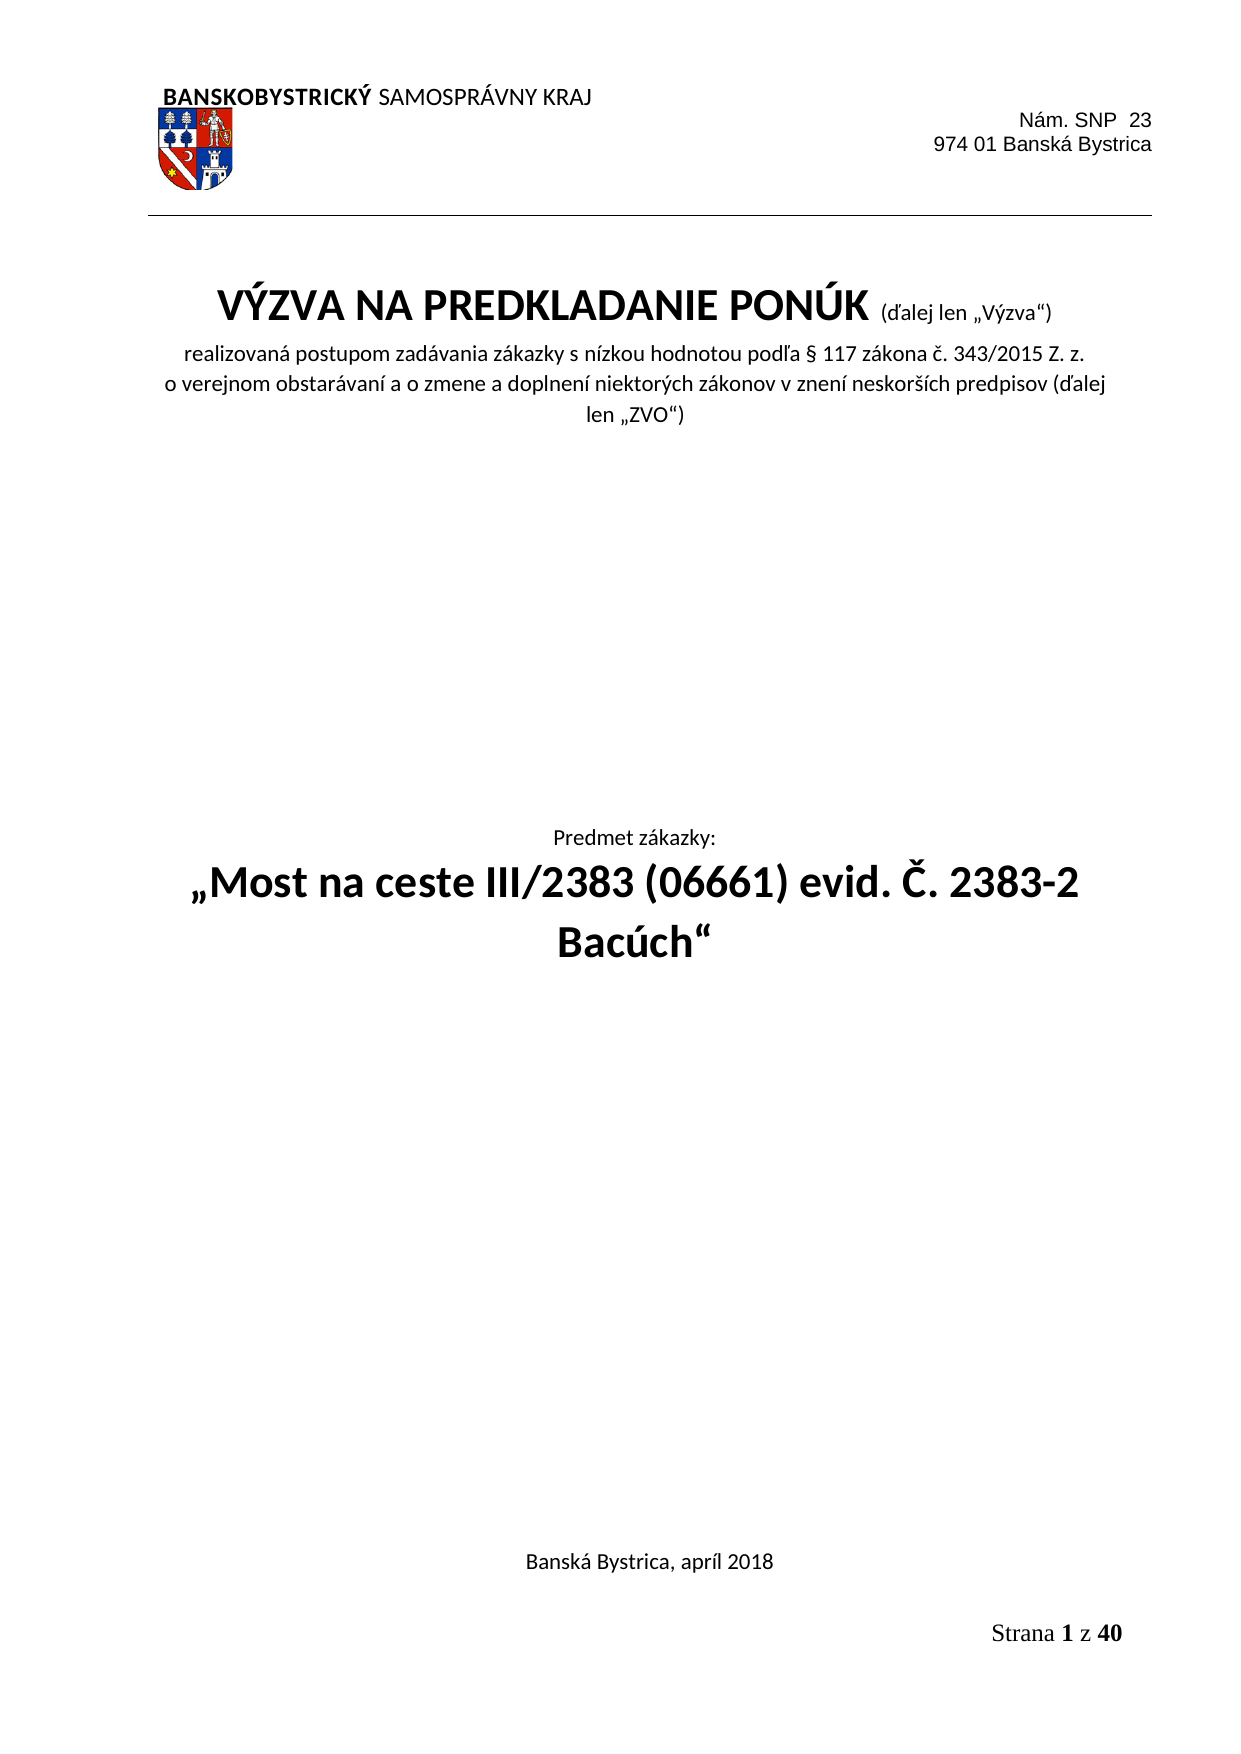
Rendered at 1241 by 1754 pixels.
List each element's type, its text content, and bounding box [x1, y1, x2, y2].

text realizovaná postupom zadávania zákazky s nízkou hodnotou podľa § 117 zákona č. 343/2015 Z. z. o verejnom obstarávaní a o zmene a doplnení niektorých zákonov v znení neskorších predpisov (ďalej len „ZVO“) [148, 339, 1122, 428]
text „Most na ceste III/2383 (06661) evid. Č. 2383-2 Bacúch“ [148, 853, 1122, 969]
subtitle VÝZVA NA PREDKLADANIE PONÚK (ďalej len „Výzva“) [148, 276, 1122, 332]
text Predmet zákazky: [148, 823, 1122, 851]
text Banská Bystrica, apríl 2018 [148, 1547, 1152, 1576]
picture [157, 107, 233, 189]
